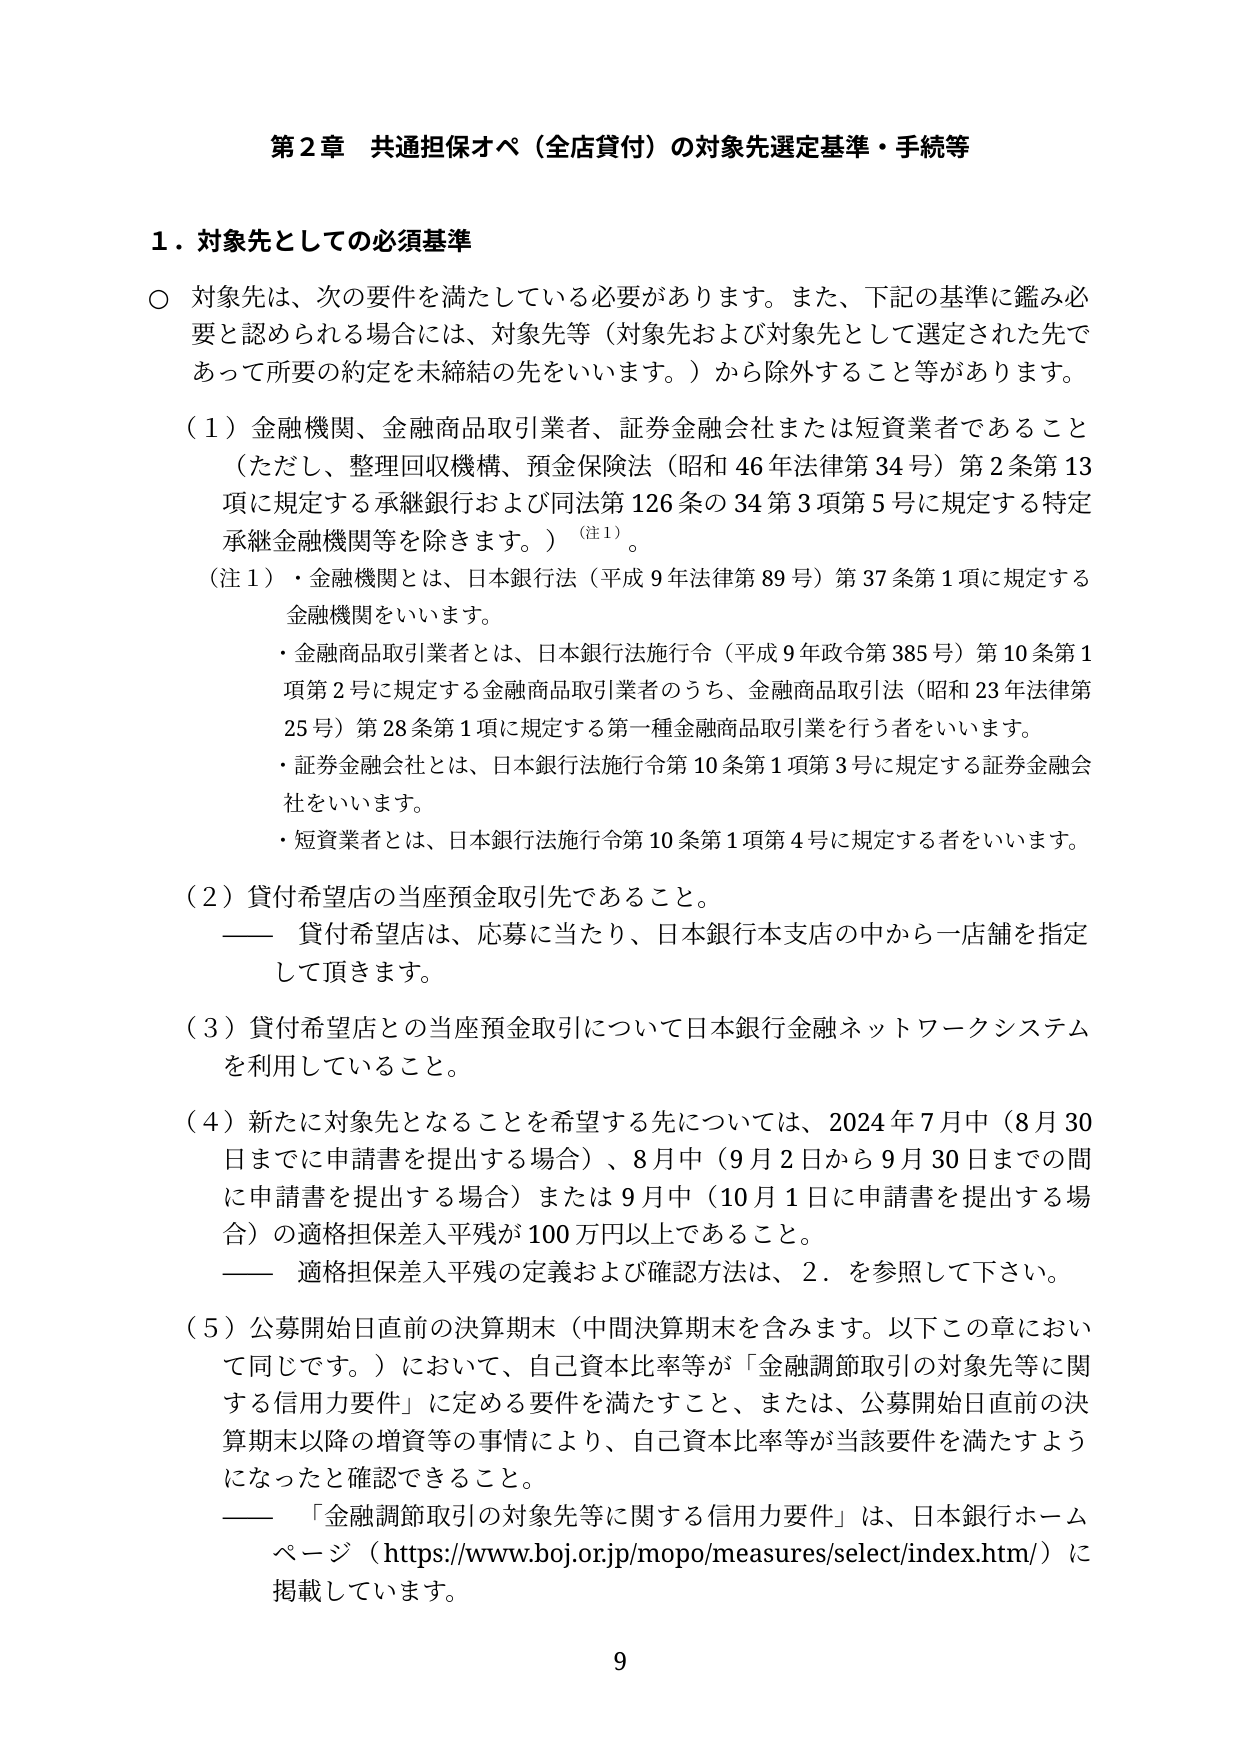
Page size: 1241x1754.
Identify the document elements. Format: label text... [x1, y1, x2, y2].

subtitle 第２章 共通担保オペ（全店貸付）の対象先選定基準・手続等 [148, 127, 1092, 164]
text ―― 「金融調節取引の対象先等に関する信用力要件」は、日本銀行ホームページ（https://www.boj.or.jp/mopo/measures/select/index.htm/）に掲載しています。 [223, 1496, 1092, 1608]
text （５）公募開始日直前の決算期末（中間決算期末を含みます。以下この章において同じです。）において、自己資本比率等が「金融調節取引の対象先等に関する信用力要件」に定める要件を満たすこと、または、公募開始日直前の決算期末以降の増資等の事情により、自己資本比率等が当該要件を満たすようになったと確認できること。 [173, 1308, 1092, 1496]
text ・証券金融会社とは、日本銀行法施行令第10条第1項第3号に規定する証券金融会社をいいます。 [273, 746, 1092, 821]
text ―― 貸付希望店は、応募に当たり、日本銀行本支店の中から一店舗を指定して頂きます。 [223, 914, 1092, 989]
text ・金融商品取引業者とは、日本銀行法施行令（平成9年政令第385号）第10条第1項第2号に規定する金融商品取引業者のうち、金融商品取引法（昭和23年法律第25号）第28条第1項に規定する第一種金融商品取引業を行う者をいいます。 [273, 633, 1092, 746]
text （１）金融機関、金融商品取引業者、証券金融会社または短資業者であること（ただし、整理回収機構、預金保険法（昭和46年法律第34号）第2条第13項に規定する承継銀行および同法第126条の34第3項第5号に規定する特定承継金融機関等を除きます。）（注１）。 [173, 408, 1092, 558]
text （３）貸付希望店との当座預金取引について日本銀行金融ネットワークシステムを利用していること。 [173, 1008, 1092, 1083]
subtitle １．対象先としての必須基準 [148, 221, 1092, 258]
list 対象先は、次の要件を満たしている必要があります。また、下記の基準に鑑み必要と認められる場合には、対象先等（対象先および対象先として選定された先であって所要の約定を未締結の先をいいます。）から除外すること等があります。 [148, 277, 1092, 389]
text （２）貸付希望店の当座預金取引先であること。 [173, 877, 1092, 914]
text （４）新たに対象先となることを希望する先については、2024年7月中（8月30日までに申請書を提出する場合）、8月中（9月2日から9月30日までの間に申請書を提出する場合）または9月中（10月1日に申請書を提出する場合）の適格担保差入平残が100万円以上であること。 [173, 1102, 1092, 1252]
text （注１）・金融機関とは、日本銀行法（平成9年法律第89号）第37条第1項に規定する金融機関をいいます。 [197, 558, 1092, 633]
text ―― 適格担保差入平残の定義および確認方法は、２．を参照して下さい。 [223, 1252, 1092, 1289]
text ・短資業者とは、日本銀行法施行令第10条第1項第4号に規定する者をいいます。 [273, 821, 1092, 858]
